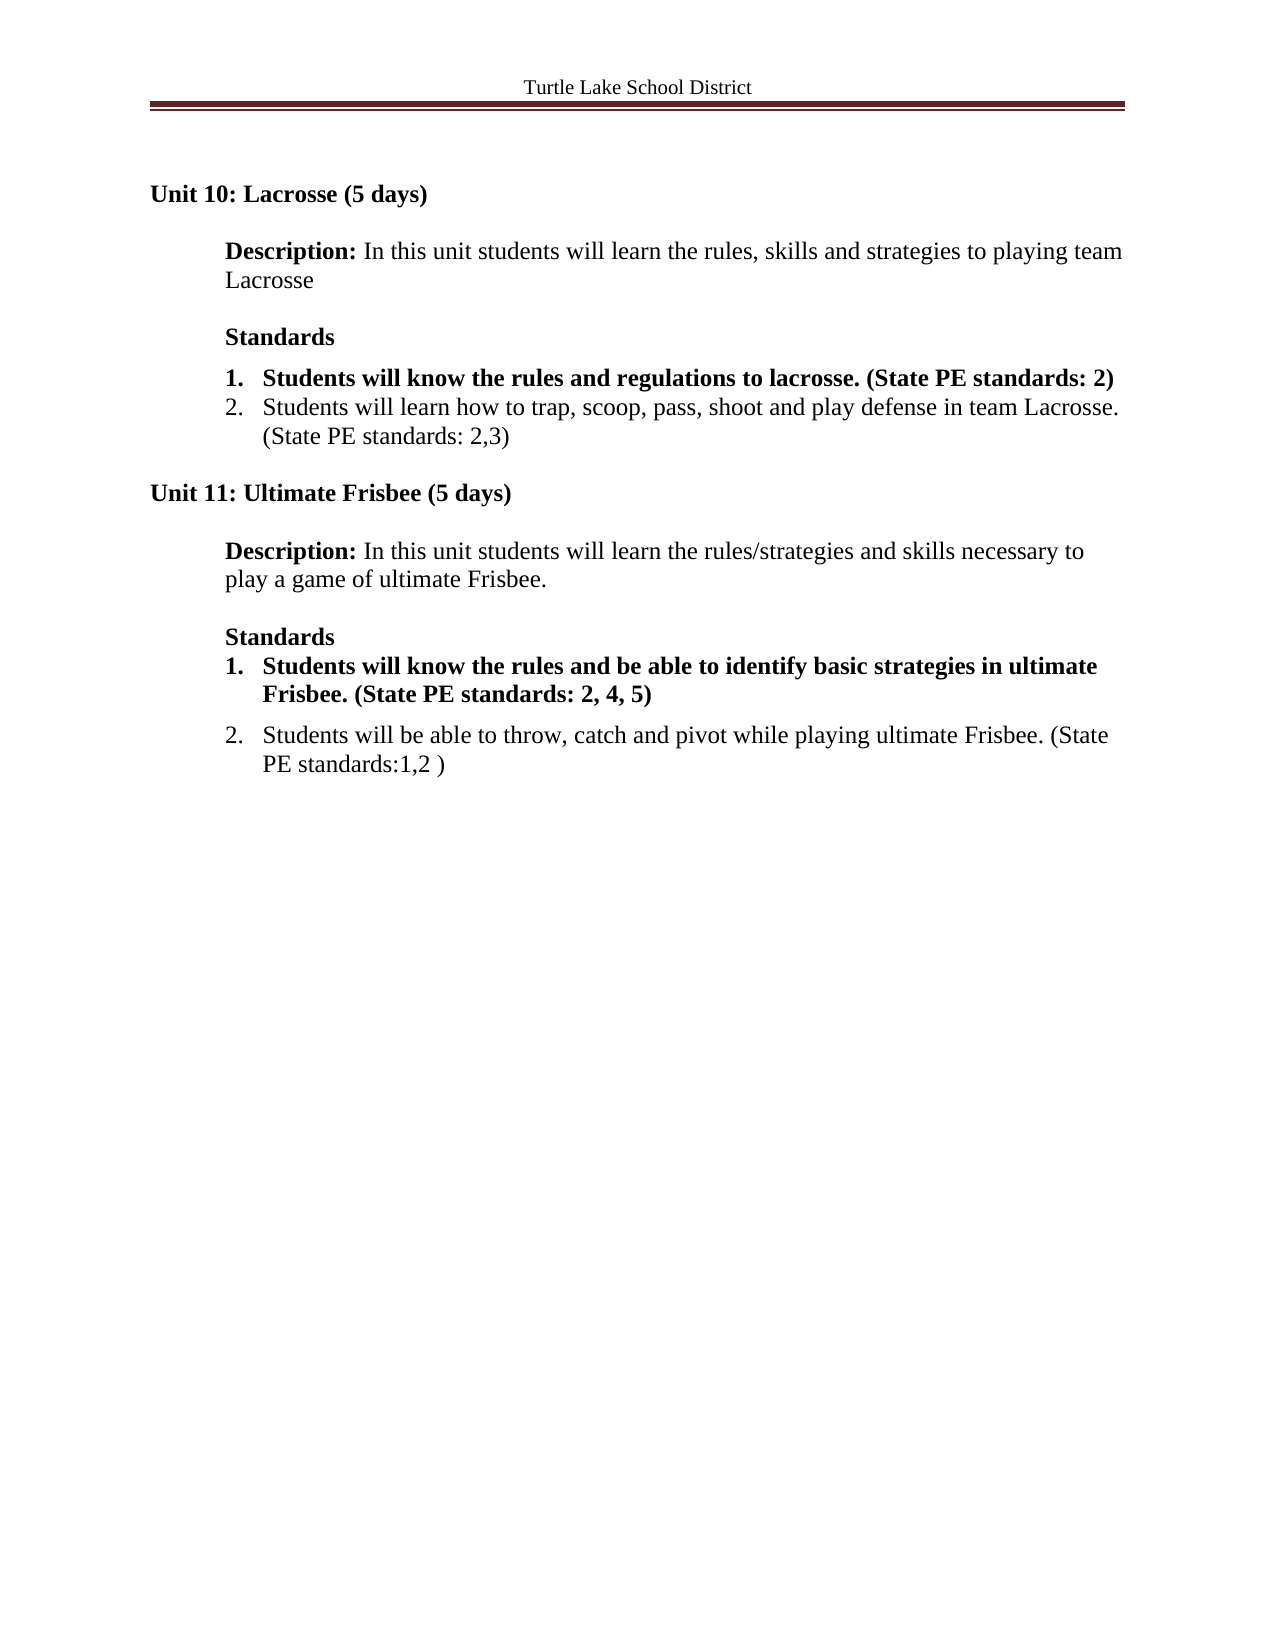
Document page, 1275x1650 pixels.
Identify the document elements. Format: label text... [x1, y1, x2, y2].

subtitle Unit 10: Lacrosse (5 days) [150, 179, 1125, 207]
text Description: In this unit students will learn the rules/strategies and skills necessary to play a game of ultimate Frisbee. [225, 536, 1125, 593]
list Students will know the rules and regulations to lacrosse. (State PE standards: 2) [225, 363, 1125, 392]
subtitle Standards [150, 622, 1125, 651]
list Students will learn how to trap, scoop, pass, shoot and play defense in team Lacrosse. (State PE standards: 2,3) [225, 392, 1125, 449]
list Students will be able to throw, catch and pivot while playing ultimate Frisbee. (State PE standards:1,2 ) [225, 720, 1125, 778]
subtitle Description: In this unit students will learn the rules, skills and strategies to playing team Lacrosse [225, 236, 1125, 294]
subtitle Unit 11: Ultimate Frisbee (5 days) [150, 478, 1125, 507]
subtitle Students will know the rules and be able to identify basic strategies in ultimate Frisbee. (State PE standards: 2, 4, 5) [225, 651, 1125, 708]
subtitle Standards [150, 322, 1125, 351]
